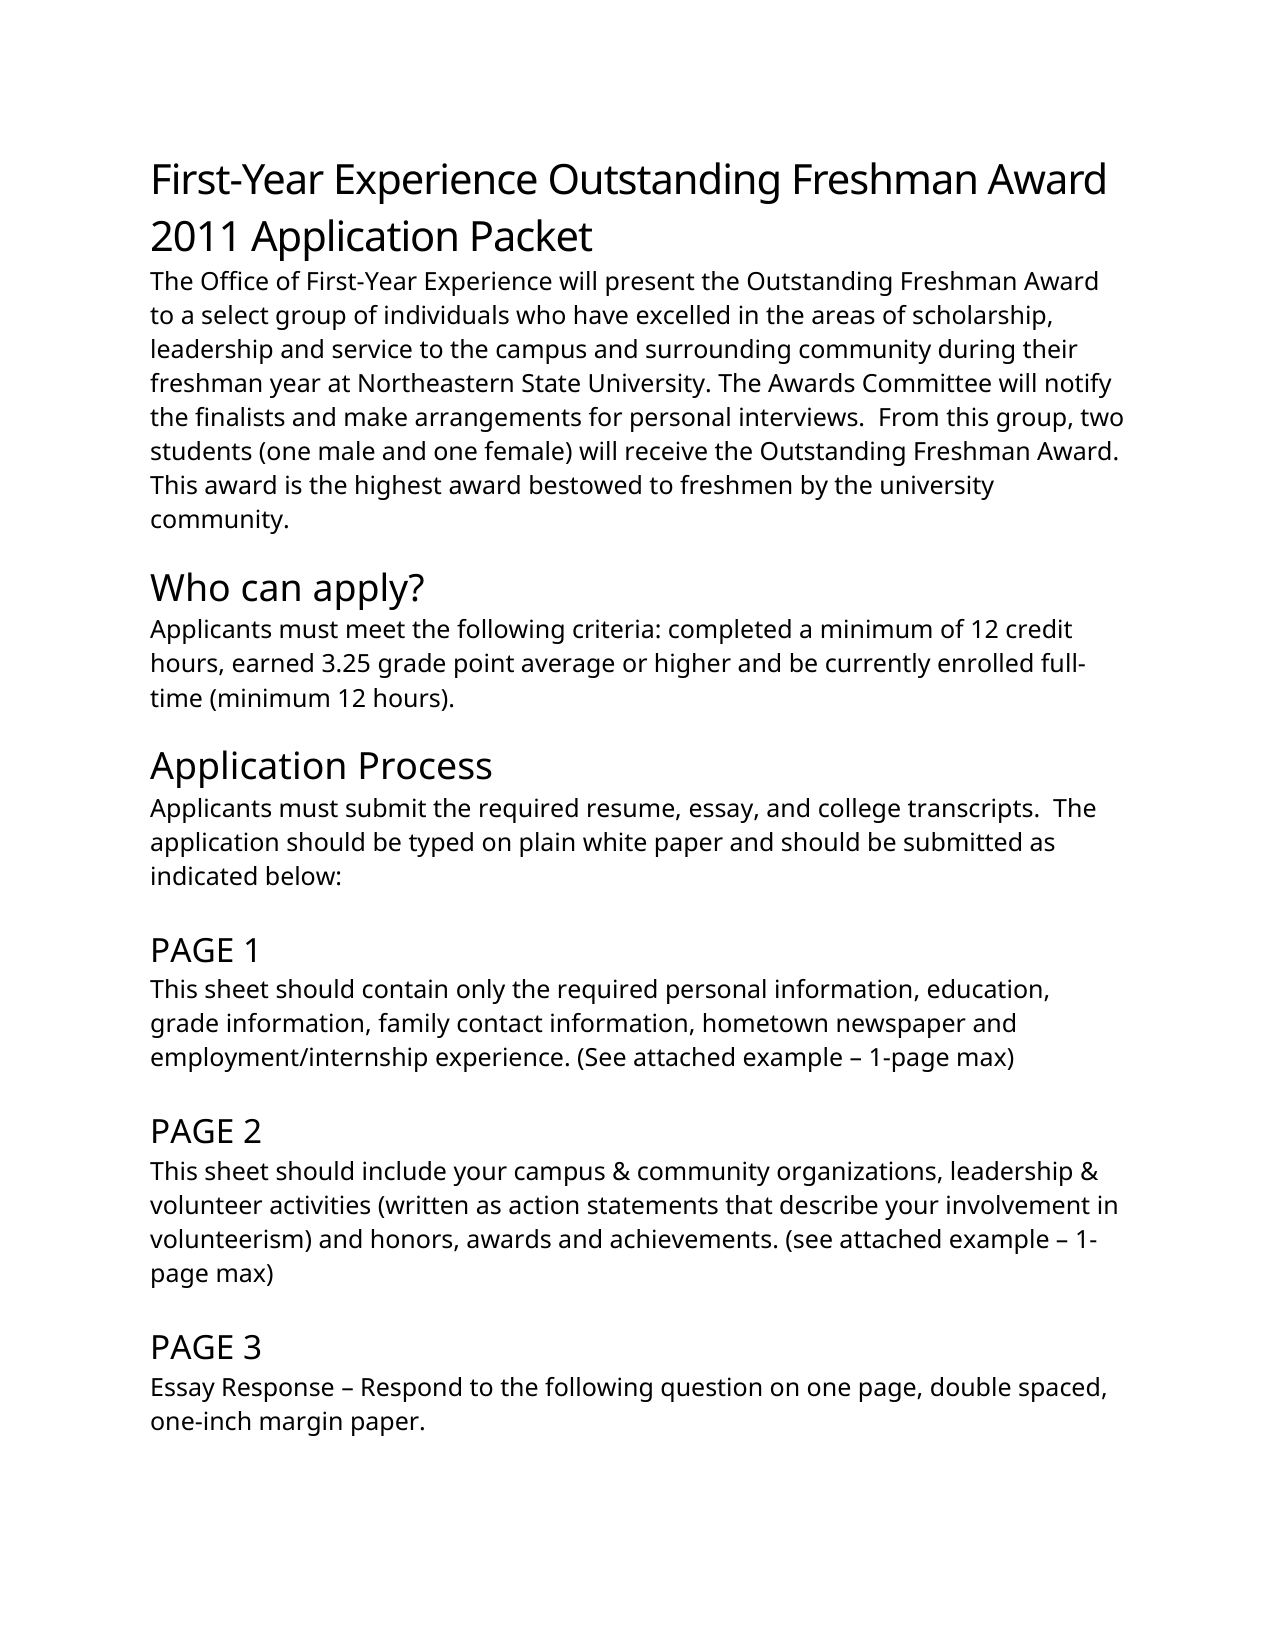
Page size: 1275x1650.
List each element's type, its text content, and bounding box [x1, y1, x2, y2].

text This sheet should contain only the required personal information, education, grade information, family contact information, hometown newspaper and employment/internship experience. (See attached example – 1-page max) [150, 972, 1125, 1074]
text PAGE 3 [150, 1324, 1125, 1369]
title First-Year Experience Outstanding Freshman Award 2011 Application Packet [150, 150, 1125, 263]
text Essay Response – Respond to the following question on one page, double spaced, one-inch margin paper. [150, 1369, 1125, 1437]
subtitle Application Process [150, 739, 1125, 790]
text Applicants must meet the following criteria: completed a minimum of 12 credit hours, earned 3.25 grade point average or higher and be currently enrolled full-time (minimum 12 hours). [150, 612, 1125, 714]
text PAGE 2 [150, 1108, 1125, 1154]
text PAGE 1 [150, 927, 1125, 972]
subtitle Who can apply? [150, 561, 1125, 612]
text Applicants must submit the required resume, essay, and college transcripts. The application should be typed on plain white paper and should be submitted as indicated below: [150, 790, 1125, 892]
text The Office of First-Year Experience will present the Outstanding Freshman Award to a select group of individuals who have excelled in the areas of scholarship, leadership and service to the campus and surrounding community during their freshman year at Northeastern State University. The Awards Committee will notify the finalists and make arrangements for personal interviews. From this group, two students (one male and one female) will receive the Outstanding Freshman Award. This award is the highest award bestowed to freshmen by the university community. [150, 263, 1125, 536]
text This sheet should include your campus & community organizations, leadership & volunteer activities (written as action statements that describe your involvement in volunteerism) and honors, awards and achievements. (see attached example – 1-page max) [150, 1154, 1125, 1290]
